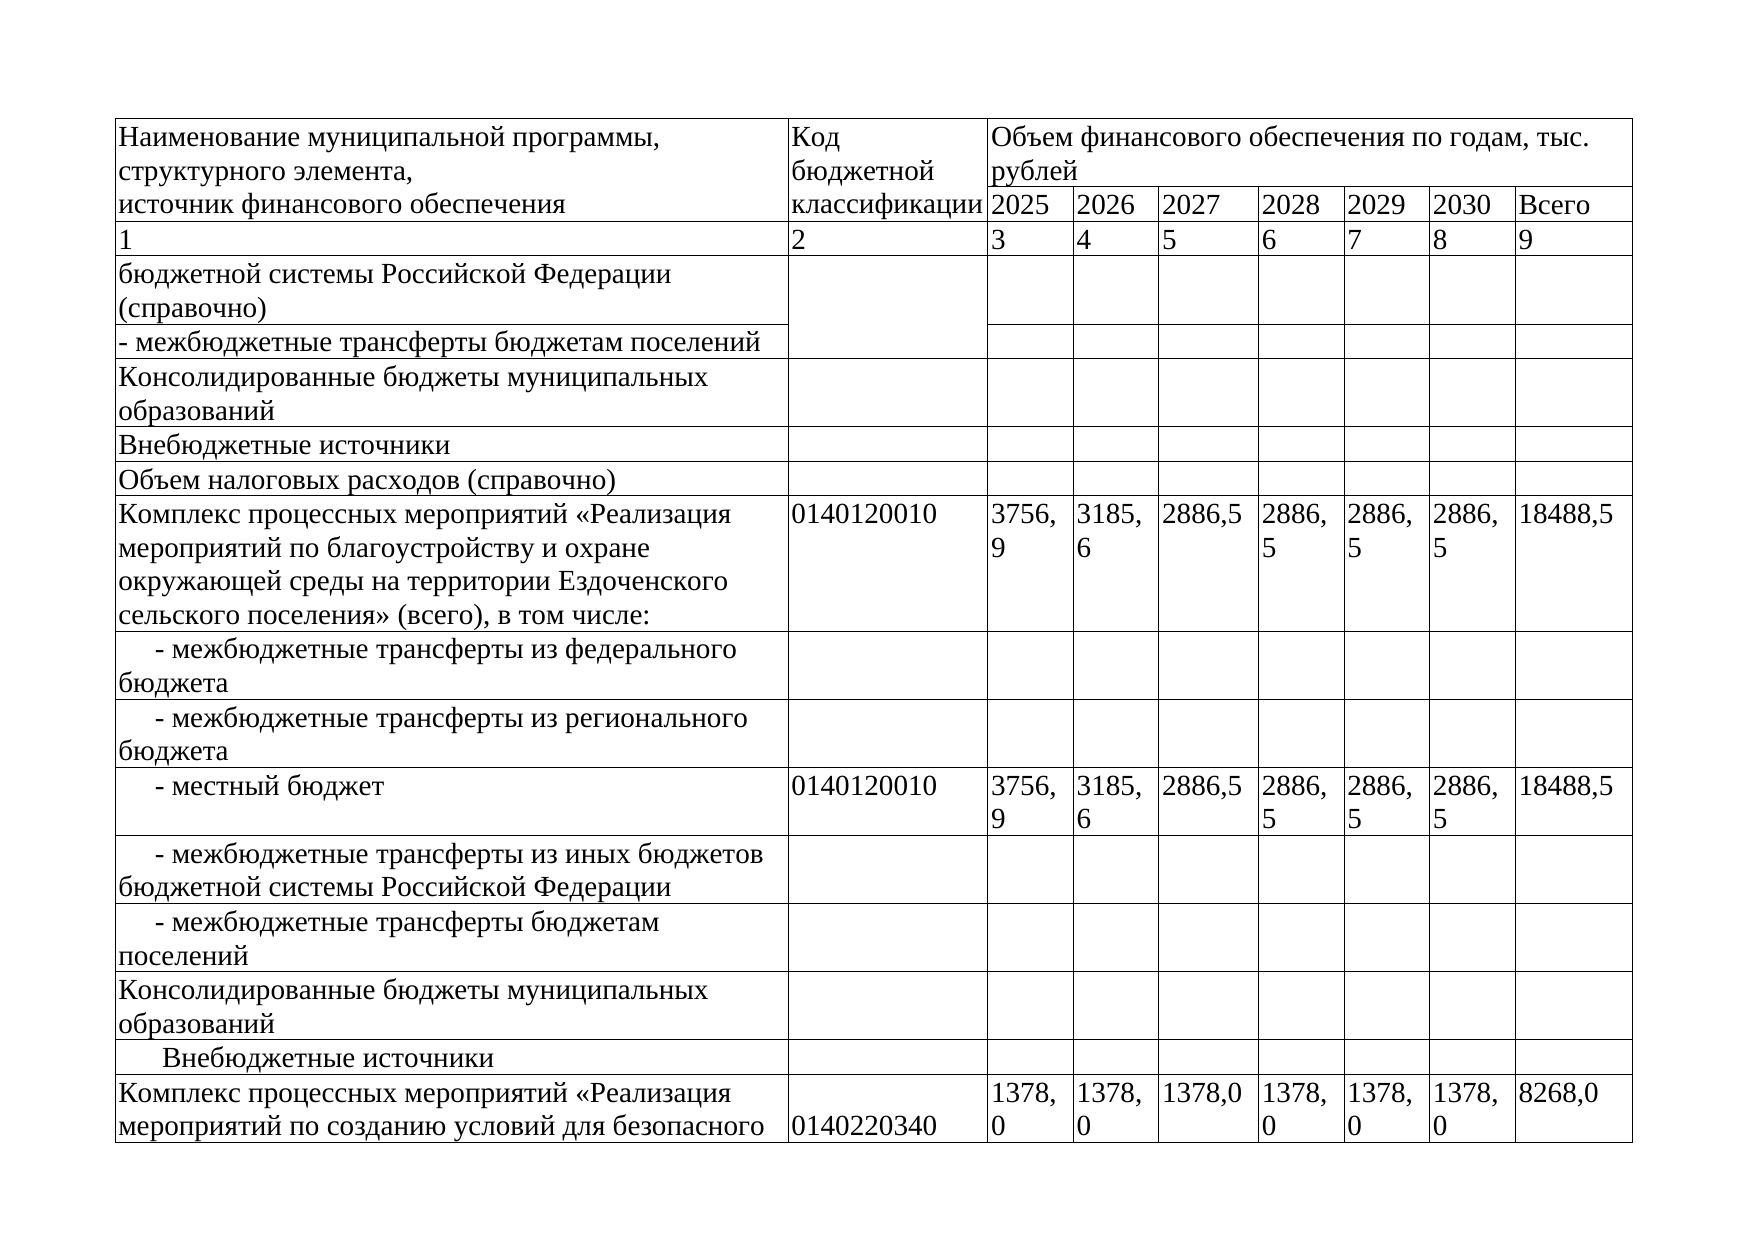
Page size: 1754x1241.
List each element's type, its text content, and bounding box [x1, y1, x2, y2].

table_cell [1430, 1040, 1515, 1074]
table_cell [1159, 325, 1258, 358]
table_cell 1378,0 [1430, 1075, 1515, 1142]
table_cell [1259, 836, 1344, 903]
table_cell 8 [1430, 222, 1515, 255]
table_cell 1 [116, 222, 788, 255]
table_cell 18488,5 [1516, 496, 1632, 631]
table_cell [789, 972, 987, 1039]
table_cell [1345, 700, 1429, 767]
table_cell 3 [988, 222, 1073, 255]
table_cell [789, 462, 987, 495]
table_cell 3185,6 [1074, 496, 1158, 631]
table_cell [1074, 836, 1158, 903]
table_cell [1159, 256, 1258, 323]
table_cell 2026 [1074, 187, 1158, 221]
table_cell [789, 1040, 987, 1074]
table_cell [988, 700, 1073, 767]
table_cell [1345, 359, 1429, 426]
table_cell - межбюджетные трансферты из иных бюджетов бюджетной системы Российской Федерации (справочно) [116, 256, 788, 323]
table_cell 3756,9 [988, 496, 1073, 631]
table_cell Консолидированные бюджеты муниципальных образований [116, 972, 788, 1039]
table_cell [1159, 427, 1258, 461]
table_cell [1074, 427, 1158, 461]
table_cell 2025 [988, 187, 1073, 221]
table_cell [988, 836, 1073, 903]
table_cell [789, 256, 987, 358]
table_cell [1259, 632, 1344, 699]
table_cell [789, 700, 987, 767]
table_cell 2 [789, 222, 987, 255]
table_cell [789, 632, 987, 699]
table_cell [1430, 904, 1515, 971]
table_cell 18488,5 [1516, 768, 1632, 835]
table_cell 3185,6 [1074, 768, 1158, 835]
table_cell [1345, 462, 1429, 495]
table_cell [1159, 359, 1258, 426]
table_cell 2028 [1259, 187, 1344, 221]
table_cell [1345, 427, 1429, 461]
table_cell [1516, 632, 1632, 699]
table_cell [1430, 972, 1515, 1039]
table_cell - межбюджетные трансферты бюджетам поселений [116, 325, 788, 358]
table_cell 2886,5 [1430, 496, 1515, 631]
table_cell [1345, 632, 1429, 699]
table_cell [1159, 836, 1258, 903]
table_cell [988, 632, 1073, 699]
table_cell [1516, 427, 1632, 461]
table_cell 2886,5 [1259, 768, 1344, 835]
table_cell [1159, 462, 1258, 495]
table_cell [1430, 836, 1515, 903]
table_cell 7 [1345, 222, 1429, 255]
table_cell [1430, 462, 1515, 495]
table_cell 1378,0 [1074, 1075, 1158, 1142]
table_cell 2886,5 [1430, 768, 1515, 835]
table_cell [1259, 972, 1344, 1039]
table_cell [1516, 836, 1632, 903]
table_cell [988, 325, 1073, 358]
table_cell [988, 904, 1073, 971]
table_header Наименование муниципальной программы, структурного элемента, источник финансового обеспечения [116, 119, 788, 221]
table_cell [1074, 1040, 1158, 1074]
table_cell Комплекс процессных мероприятий «Реализация мероприятий по благоустройству и охране окружающей среды на территории Ездоченского сельского поселения» (всего), в том числе: [116, 496, 788, 631]
table_cell [988, 462, 1073, 495]
table_cell [1259, 256, 1344, 323]
table_cell 1378,0 [1345, 1075, 1429, 1142]
table_cell [1259, 359, 1344, 426]
table_cell [1159, 972, 1258, 1039]
table_cell [988, 1040, 1073, 1074]
table_cell [1430, 325, 1515, 358]
table_cell [1074, 972, 1158, 1039]
table_cell - межбюджетные трансферты из иных бюджетов бюджетной системы Российской Федерации [116, 836, 788, 903]
table_cell [1159, 904, 1258, 971]
table_cell [1516, 972, 1632, 1039]
table_cell [1345, 836, 1429, 903]
table_cell [1516, 256, 1632, 323]
table_cell - межбюджетные трансферты бюджетам поселений [116, 904, 788, 971]
table_cell - межбюджетные трансферты из регионального бюджета [116, 700, 788, 767]
table_cell 1378,0 [1159, 1075, 1258, 1142]
table_cell [1259, 700, 1344, 767]
table_cell [789, 904, 987, 971]
table_cell [988, 972, 1073, 1039]
table_cell [1074, 325, 1158, 358]
table_cell [1345, 972, 1429, 1039]
table_cell [789, 836, 987, 903]
table_cell [1430, 359, 1515, 426]
table_cell 2886,5 [1159, 496, 1258, 631]
table_cell [1516, 700, 1632, 767]
table_cell 2886,5 [1345, 496, 1429, 631]
table_cell [1430, 632, 1515, 699]
table_cell [789, 359, 987, 426]
table_cell [1259, 427, 1344, 461]
table_cell 0140120010 [789, 768, 987, 835]
table_cell [1074, 462, 1158, 495]
table_cell [1159, 632, 1258, 699]
table_cell [1345, 904, 1429, 971]
table_cell [1345, 325, 1429, 358]
table_cell [1074, 256, 1158, 323]
table_cell Всего [1516, 187, 1632, 221]
table_cell 2886,5 [1345, 768, 1429, 835]
table_cell Объем налоговых расходов (справочно) [116, 462, 788, 495]
table_cell [1516, 325, 1632, 358]
table_cell 2030 [1430, 187, 1515, 221]
table_cell 2886,5 [1259, 496, 1344, 631]
table_cell [1430, 700, 1515, 767]
table_cell 3756,9 [988, 768, 1073, 835]
table_cell [1159, 700, 1258, 767]
table_cell 4 [1074, 222, 1158, 255]
table_cell 0140220340 [789, 1075, 987, 1142]
table_cell [1074, 359, 1158, 426]
table_cell [988, 359, 1073, 426]
table_cell [1259, 325, 1344, 358]
table_cell [1430, 256, 1515, 323]
table_cell 2027 [1159, 187, 1258, 221]
table_cell [1259, 904, 1344, 971]
table_cell [1074, 904, 1158, 971]
table_cell [1074, 632, 1158, 699]
table_cell Консолидированные бюджеты муниципальных образований [116, 359, 788, 426]
table_header Код бюджетной классификации [789, 119, 987, 221]
table_cell 8268,0 [1516, 1075, 1632, 1142]
table_cell 2886,5 [1159, 768, 1258, 835]
table_cell 2029 [1345, 187, 1429, 221]
table_cell [1516, 1040, 1632, 1074]
table_cell - местный бюджет [116, 768, 788, 835]
table_cell [1516, 359, 1632, 426]
table_cell [1345, 1040, 1429, 1074]
table_cell 6 [1259, 222, 1344, 255]
table_cell [1345, 256, 1429, 323]
table_cell 5 [1159, 222, 1258, 255]
table_cell [988, 256, 1073, 323]
table_cell 9 [1516, 222, 1632, 255]
table_cell Внебюджетные источники [116, 1040, 788, 1074]
table_cell [1159, 1040, 1258, 1074]
table_cell Внебюджетные источники [116, 427, 788, 461]
table_cell [1516, 904, 1632, 971]
table_cell 1378,0 [1259, 1075, 1344, 1142]
table_cell - межбюджетные трансферты из федерального бюджета [116, 632, 788, 699]
table_cell [1259, 1040, 1344, 1074]
table_cell [1074, 700, 1158, 767]
table_cell [789, 427, 987, 461]
table_cell [1259, 462, 1344, 495]
table_cell [988, 427, 1073, 461]
table_header Объем финансового обеспечения по годам, тыс. рублей [988, 119, 1632, 186]
table_cell [1516, 462, 1632, 495]
table_cell [1430, 427, 1515, 461]
table_cell 1378,0 [988, 1075, 1073, 1142]
table_cell 0140120010 [789, 496, 987, 631]
